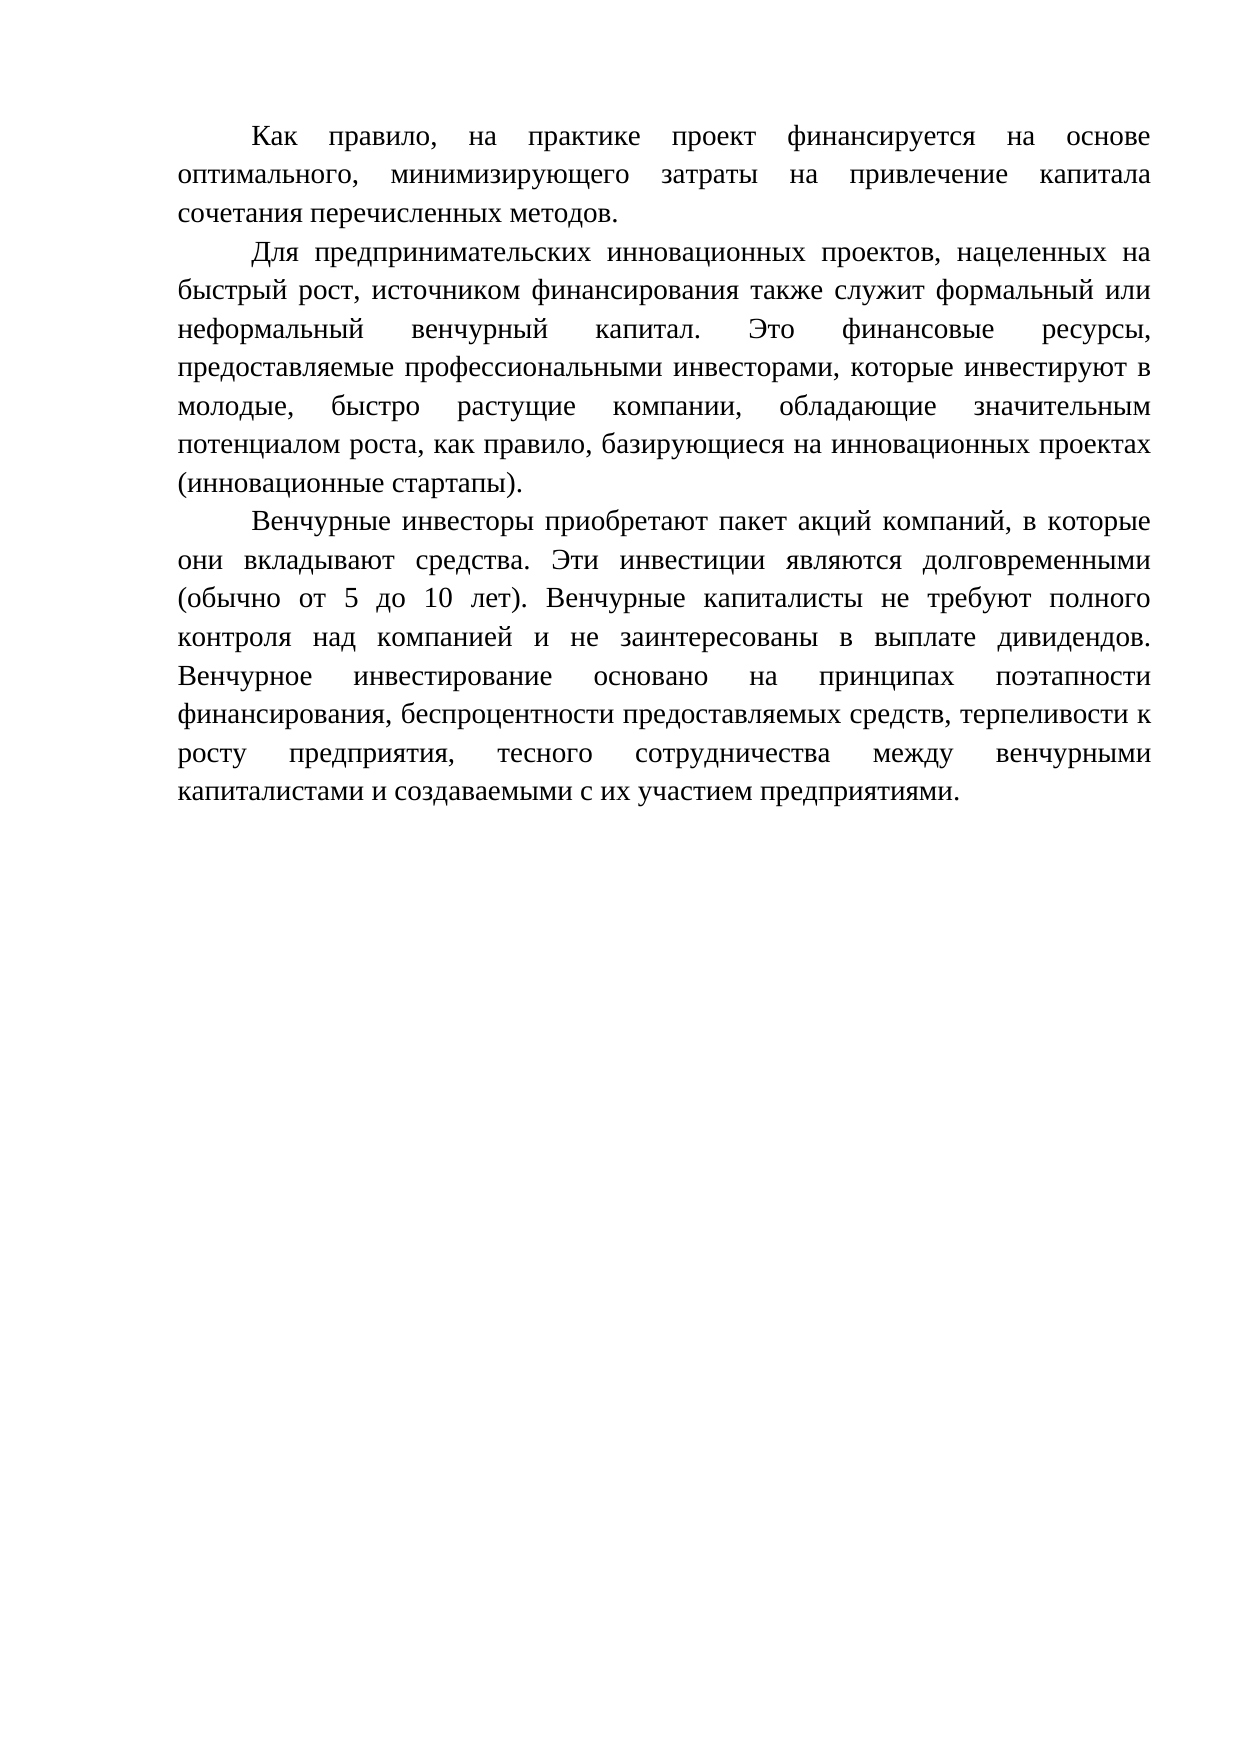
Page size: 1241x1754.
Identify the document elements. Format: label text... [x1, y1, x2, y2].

text Как правило, на практике проект финансируется на основе оптимального, минимизирующего затраты на привлечение капитала сочетания перечисленных методов. [177, 118, 1152, 229]
text Для предпринимательских инновационных проектов, нацеленных на быстрый рост, источником финансирования также служит формальный или неформальный венчурный капитал. Это финансовые ресурсы, предоставляемые профессиональными инвесторами, которые инвестируют в молодые, быстро растущие компании, обладающие значительным потенциалом роста, как правило, базирующиеся на инновационных проектах (инновационные стартапы). [177, 234, 1152, 498]
text Венчурные инвесторы приобретают пакет акций компаний, в которые они вкладывают средства. Эти инвестиции являются долговременными (обычно от 5 до 10 лет). Венчурные капиталисты не требуют полного контроля над компанией и не заинтересованы в выплате дивидендов. Венчурное инвестирование основано на принципах поэтапности финансирования, беспроцентности предоставляемых средств, терпеливости к росту предприятия, тесного сотрудничества между венчурными капиталистами и создаваемыми с их участием предприятиями. [177, 503, 1152, 807]
